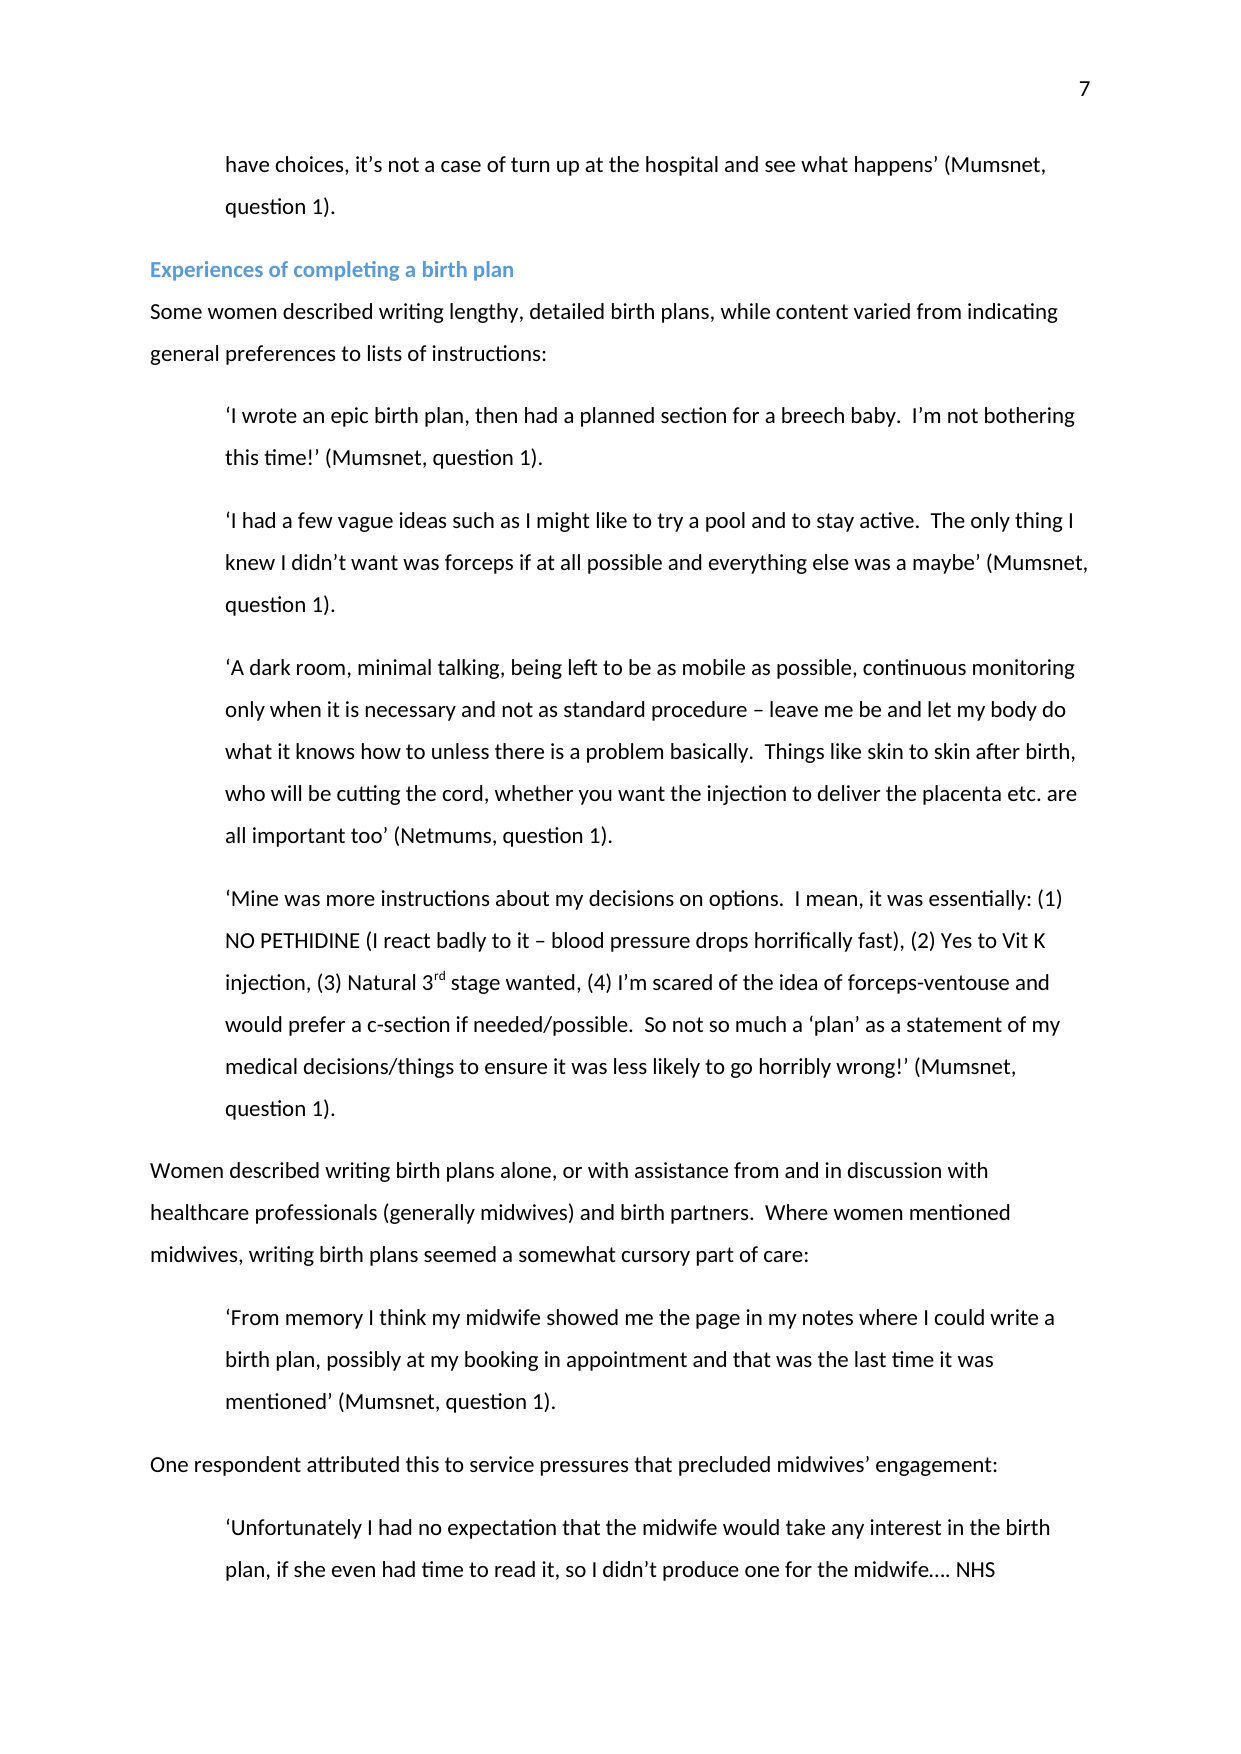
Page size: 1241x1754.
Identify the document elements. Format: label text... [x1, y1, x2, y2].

text Some women described writing lengthy, detailed birth plans, while content varied from indicating general preferences to lists of instructions: [150, 297, 1090, 367]
text ‘I wrote an epic birth plan, then had a planned section for a breech baby. I’m not bothering this time!’ (Mumsnet, question 1). [225, 402, 1090, 472]
text ‘From memory I think my midwife showed me the page in my notes where I could write a birth plan, possibly at my booking in appointment and that was the last time it was mentioned’ (Mumsnet, question 1). [225, 1303, 1090, 1415]
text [225, 150, 1090, 220]
text ‘Mine was more instructions about my decisions on options. I mean, it was essentially: (1) NO PETHIDINE (I react badly to it – blood pressure drops horrifically fast), (2) Yes to Vit K injection, (3) Natural 3rd stage wanted, (4) I’m scared of the idea of forceps-ventouse and would prefer a c-section if needed/possible. So not so much a ‘plan’ as a statement of my medical decisions/things to ensure it was less likely to go horribly wrong!’ (Mumsnet, question 1). [225, 884, 1090, 1122]
text One respondent attributed this to service pressures that precluded midwives’ engagement: [150, 1450, 1090, 1478]
subtitle Experiences of completing a birth plan [150, 255, 1090, 283]
text ‘A dark room, minimal talking, being left to be as mobile as possible, continuous monitoring only when it is necessary and not as standard procedure – leave me be and let my body do what it knows how to unless there is a problem basically. Things like skin to skin after birth, who will be cutting the cord, whether you want the injection to deliver the placenta etc. are all important too’ (Netmums, question 1). [225, 653, 1090, 849]
text Women described writing birth plans alone, or with assistance from and in discussion with healthcare professionals (generally midwives) and birth partners. Where women mentioned midwives, writing birth plans seemed a somewhat cursory part of care: [150, 1157, 1090, 1268]
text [225, 1513, 1090, 1583]
text ‘I had a few vague ideas such as I might like to try a pool and to stay active. The only thing I knew I didn’t want was forceps if at all possible and everything else was a maybe’ (Mumsnet, question 1). [225, 506, 1090, 618]
